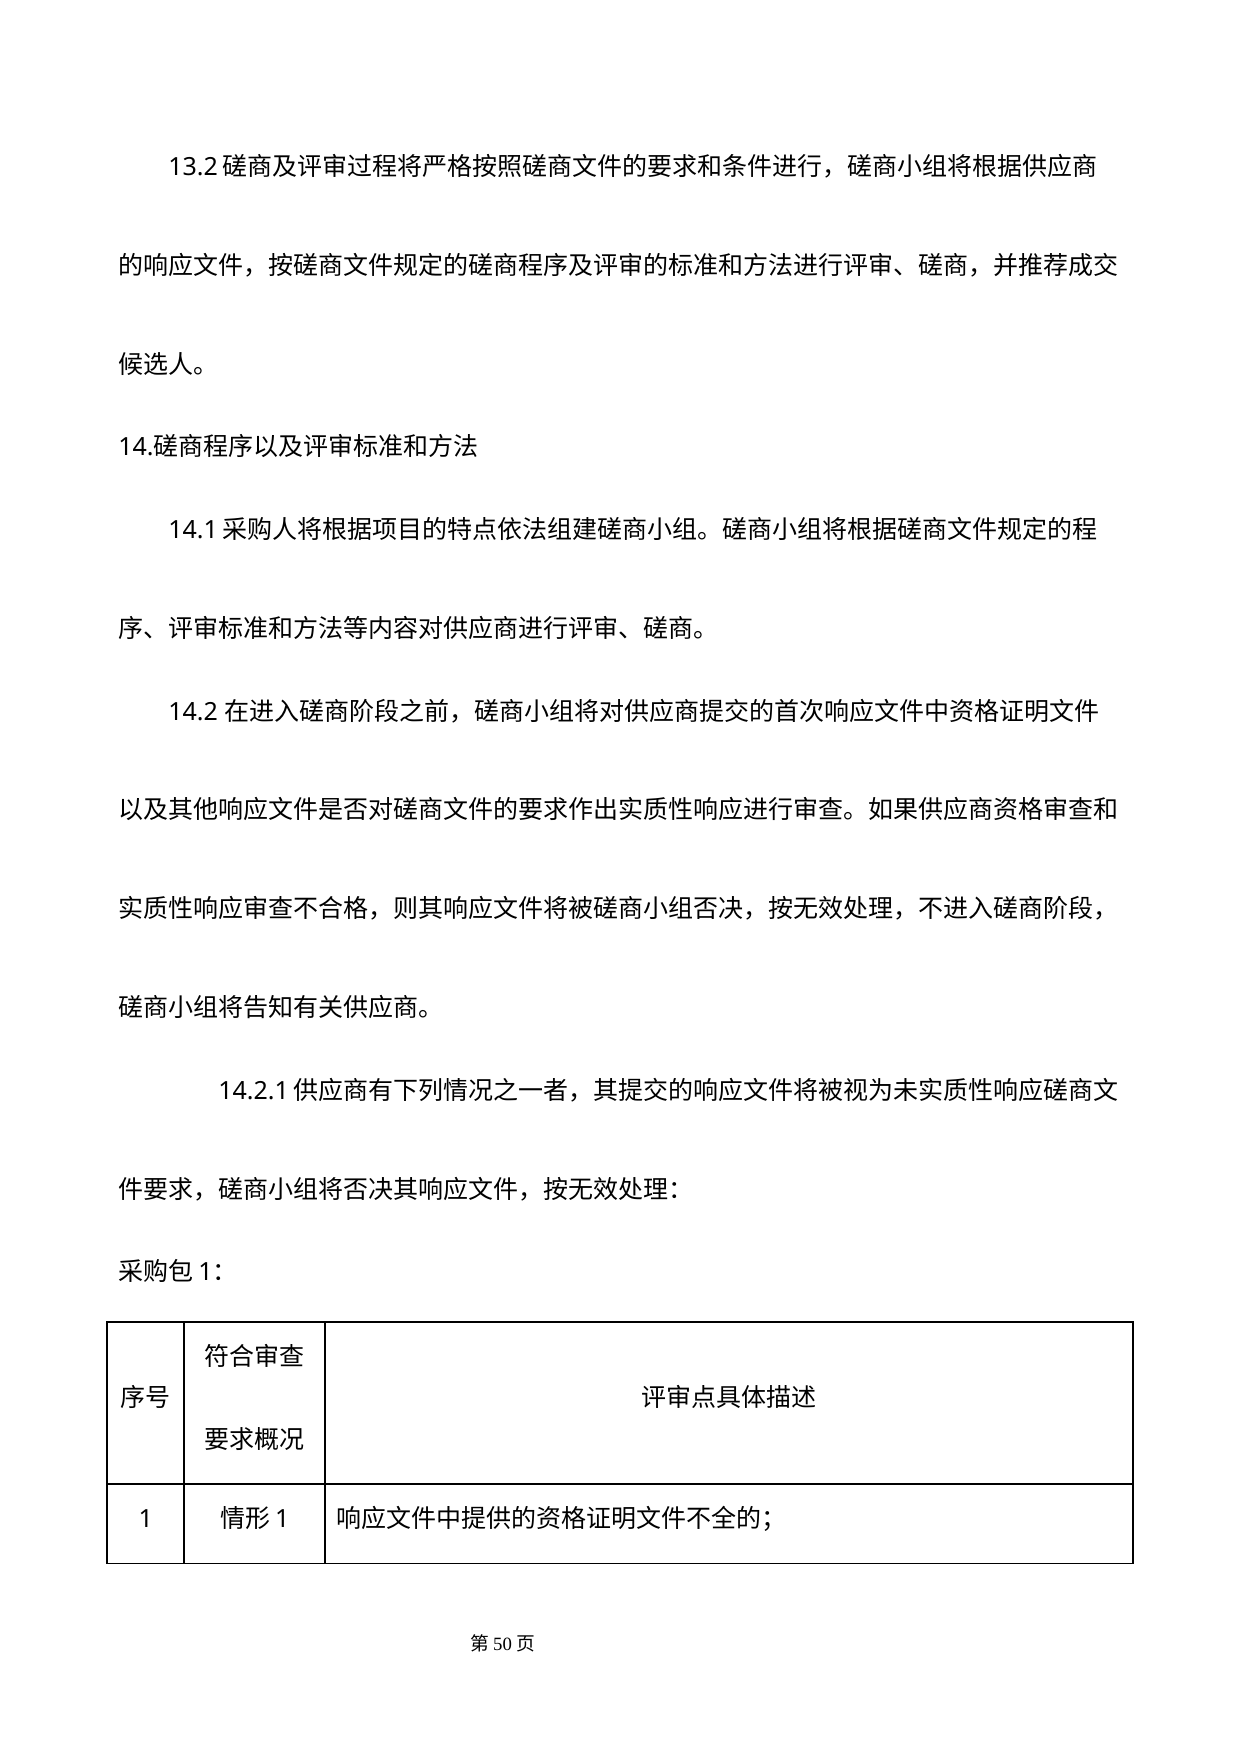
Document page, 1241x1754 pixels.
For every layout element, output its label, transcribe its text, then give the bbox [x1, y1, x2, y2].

text 14.磋商程序以及评审标准和方法 [118, 413, 1122, 479]
table_header 评审点具体描述 [326, 1323, 1132, 1483]
text 14.1采购人将根据项目的特点依法组建磋商小组。磋商小组将根据磋商文件规定的程序、评审标准和方法等内容对供应商进行评审、磋商。 [118, 496, 1122, 661]
table_cell 情形1 [185, 1485, 324, 1563]
table_header 符合审查 要求概况 [185, 1323, 324, 1483]
table_header 序号 [108, 1323, 183, 1483]
table_cell 响应文件中提供的资格证明文件不全的； [326, 1485, 1132, 1563]
text 14.2 在进入磋商阶段之前，磋商小组将对供应商提交的首次响应文件中资格证明文件以及其他响应文件是否对磋商文件的要求作出实质性响应进行审查。如果供应商资格审查和实质性响应审查不合格，则其响应文件将被磋商小组否决，按无效处理，不进入磋商阶段，磋商小组将告知有关供应商。 [118, 678, 1122, 1040]
table_cell 1 [108, 1485, 183, 1563]
text 13.2磋商及评审过程将严格按照磋商文件的要求和条件进行，磋商小组将根据供应商的响应文件，按磋商文件规定的磋商程序及评审的标准和方法进行评审、磋商，并推荐成交候选人。 [118, 133, 1122, 396]
text 14.2.1供应商有下列情况之一者，其提交的响应文件将被视为未实质性响应磋商文件要求，磋商小组将否决其响应文件，按无效处理： [118, 1057, 1122, 1221]
text 采购包1： [118, 1238, 1122, 1304]
